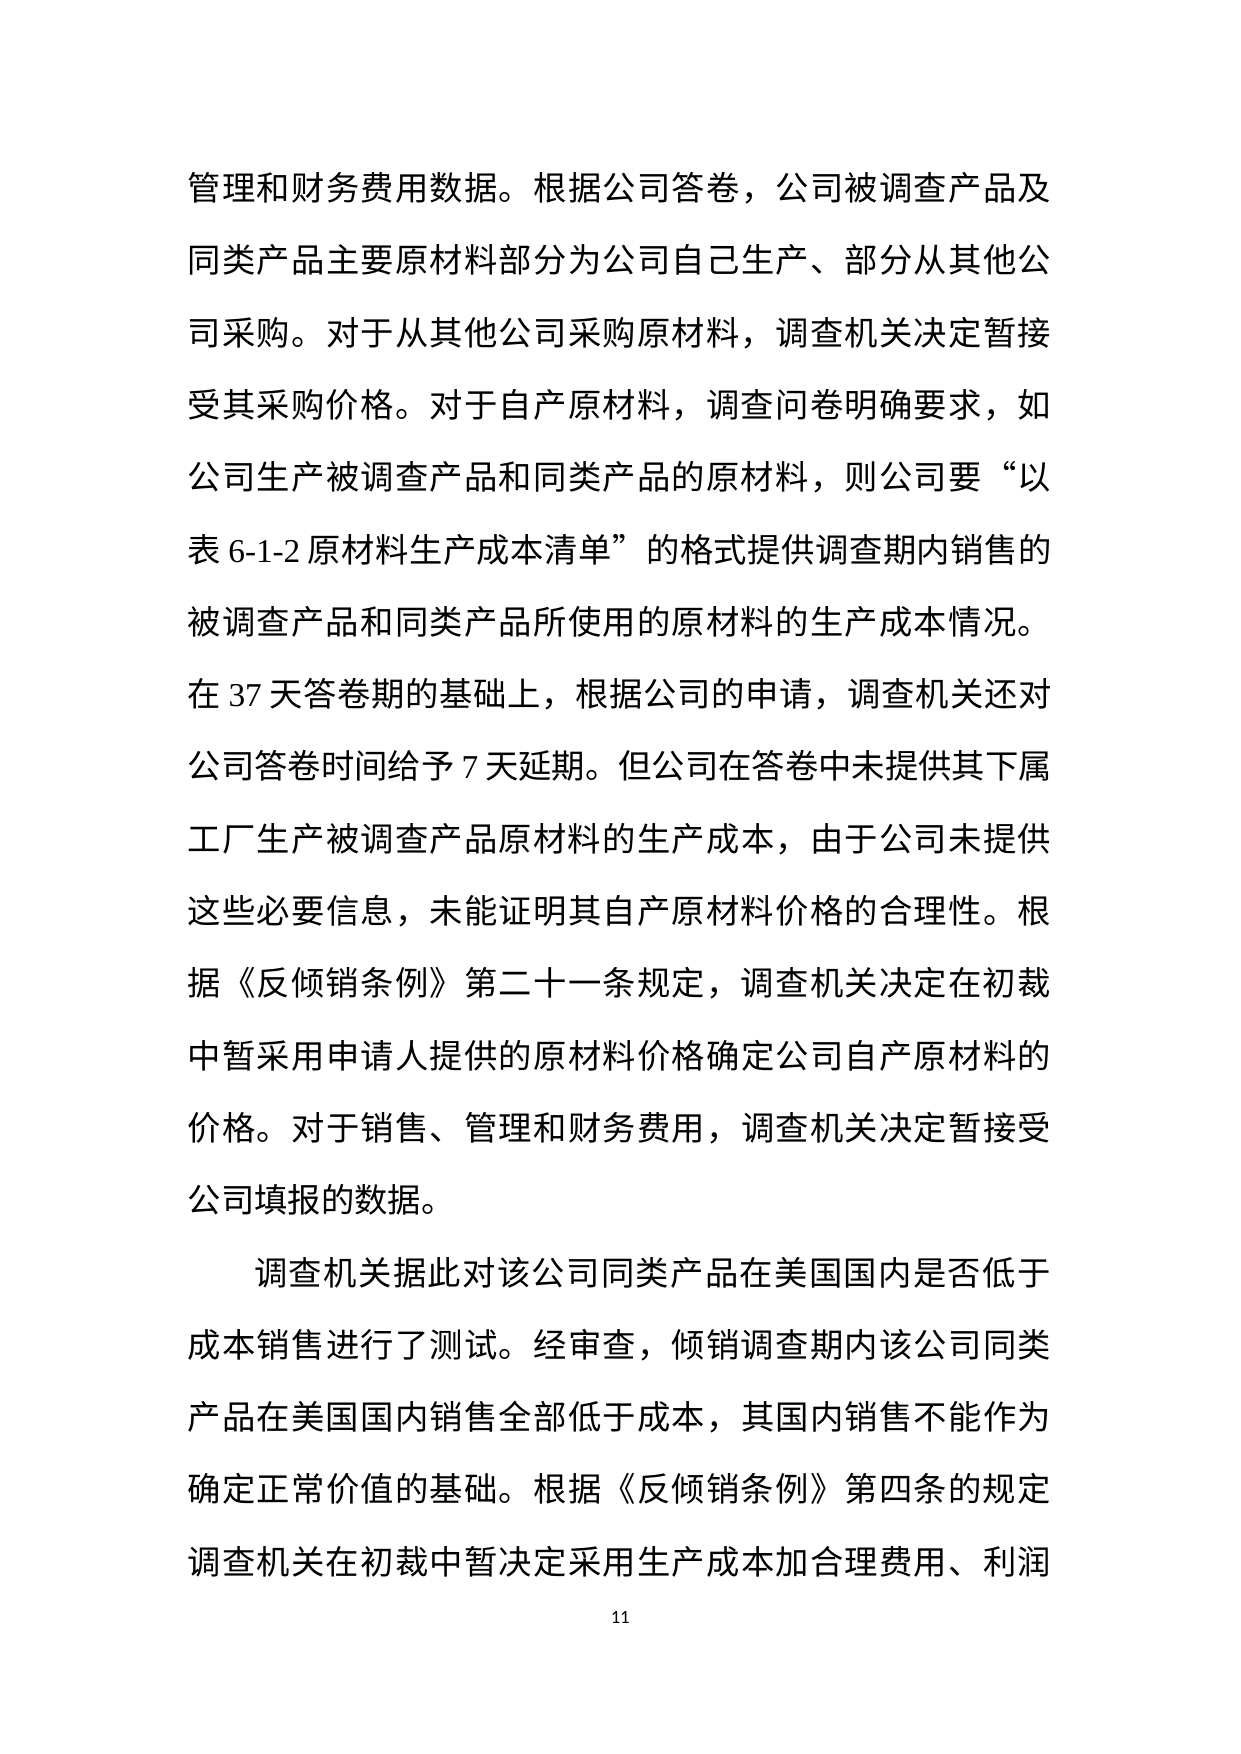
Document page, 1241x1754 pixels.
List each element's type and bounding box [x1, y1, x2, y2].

text [187, 1246, 1053, 1584]
text [187, 162, 1053, 1222]
